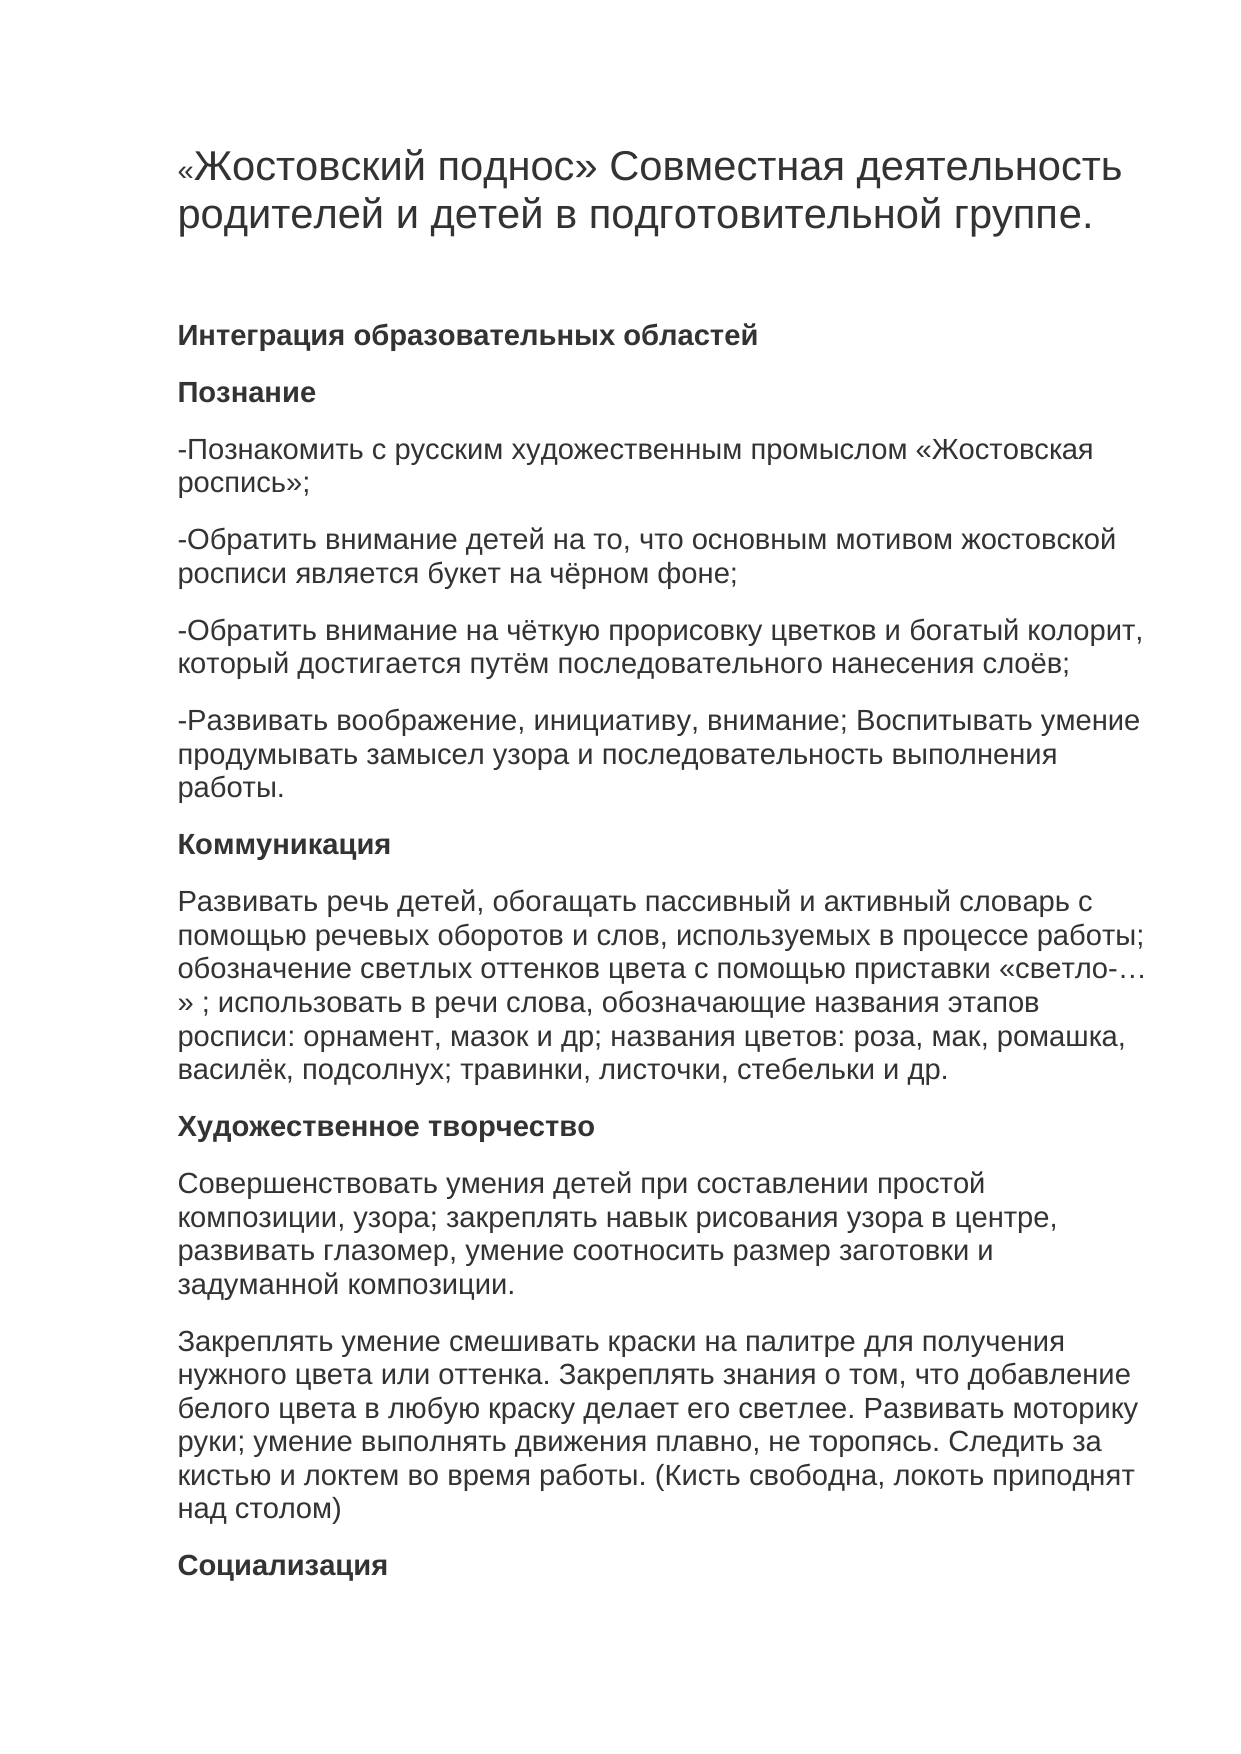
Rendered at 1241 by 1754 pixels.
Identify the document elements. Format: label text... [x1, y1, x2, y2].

text Социализация [177, 1548, 1152, 1582]
text Совершенствовать умения детей при составлении простой композиции, узора; закреплять навык рисования узора в центре, развивать глазомер, умение соотносить размер заготовки и задуманной композиции. [177, 1166, 1152, 1300]
text -Обратить внимание на чёткую прорисовку цветков и богатый колорит, который достигается путём последовательного нанесения слоёв; [177, 613, 1152, 680]
text -Развивать воображение, инициативу, внимание; Воспитывать умение продумывать замысел узора и последовательность выполнения работы. [177, 703, 1152, 804]
text -Познакомить с русским художественным промыслом «Жостовская роспись»; [177, 432, 1152, 499]
text Закреплять умение смешивать краски на палитре для получения нужного цвета или оттенка. Закреплять знания о том, что добавление белого цвета в любую краску делает его светлее. Развивать моторику руки; умение выполнять движения плавно, не торопясь. Следить за кистью и локтем во время работы. (Кисть свободна, локоть приподнят над столом) [177, 1324, 1152, 1525]
text Художественное творчество [177, 1109, 1152, 1143]
text -Обратить внимание детей на то, что основным мотивом жостовской росписи является букет на чёрном фоне; [177, 522, 1152, 589]
text Интеграция образовательных областей [177, 318, 1152, 351]
text Коммуникация [177, 827, 1152, 861]
text «Жостовский поднос» Совместная деятельность родителей и детей в подготовительной группе. [177, 142, 1152, 237]
text Развивать речь детей, обогащать пассивный и активный словарь с помощью речевых оборотов и слов, используемых в процессе работы; обозначение светлых оттенков цвета с помощью приставки «светло-… » ; использовать в речи слова, обозначающие названия этапов росписи: орнамент, мазок и др; названия цветов: роза, мак, ромашка, василёк, подсолнух; травинки, листочки, стебельки и др. [177, 884, 1152, 1086]
text Познание [177, 375, 1152, 408]
